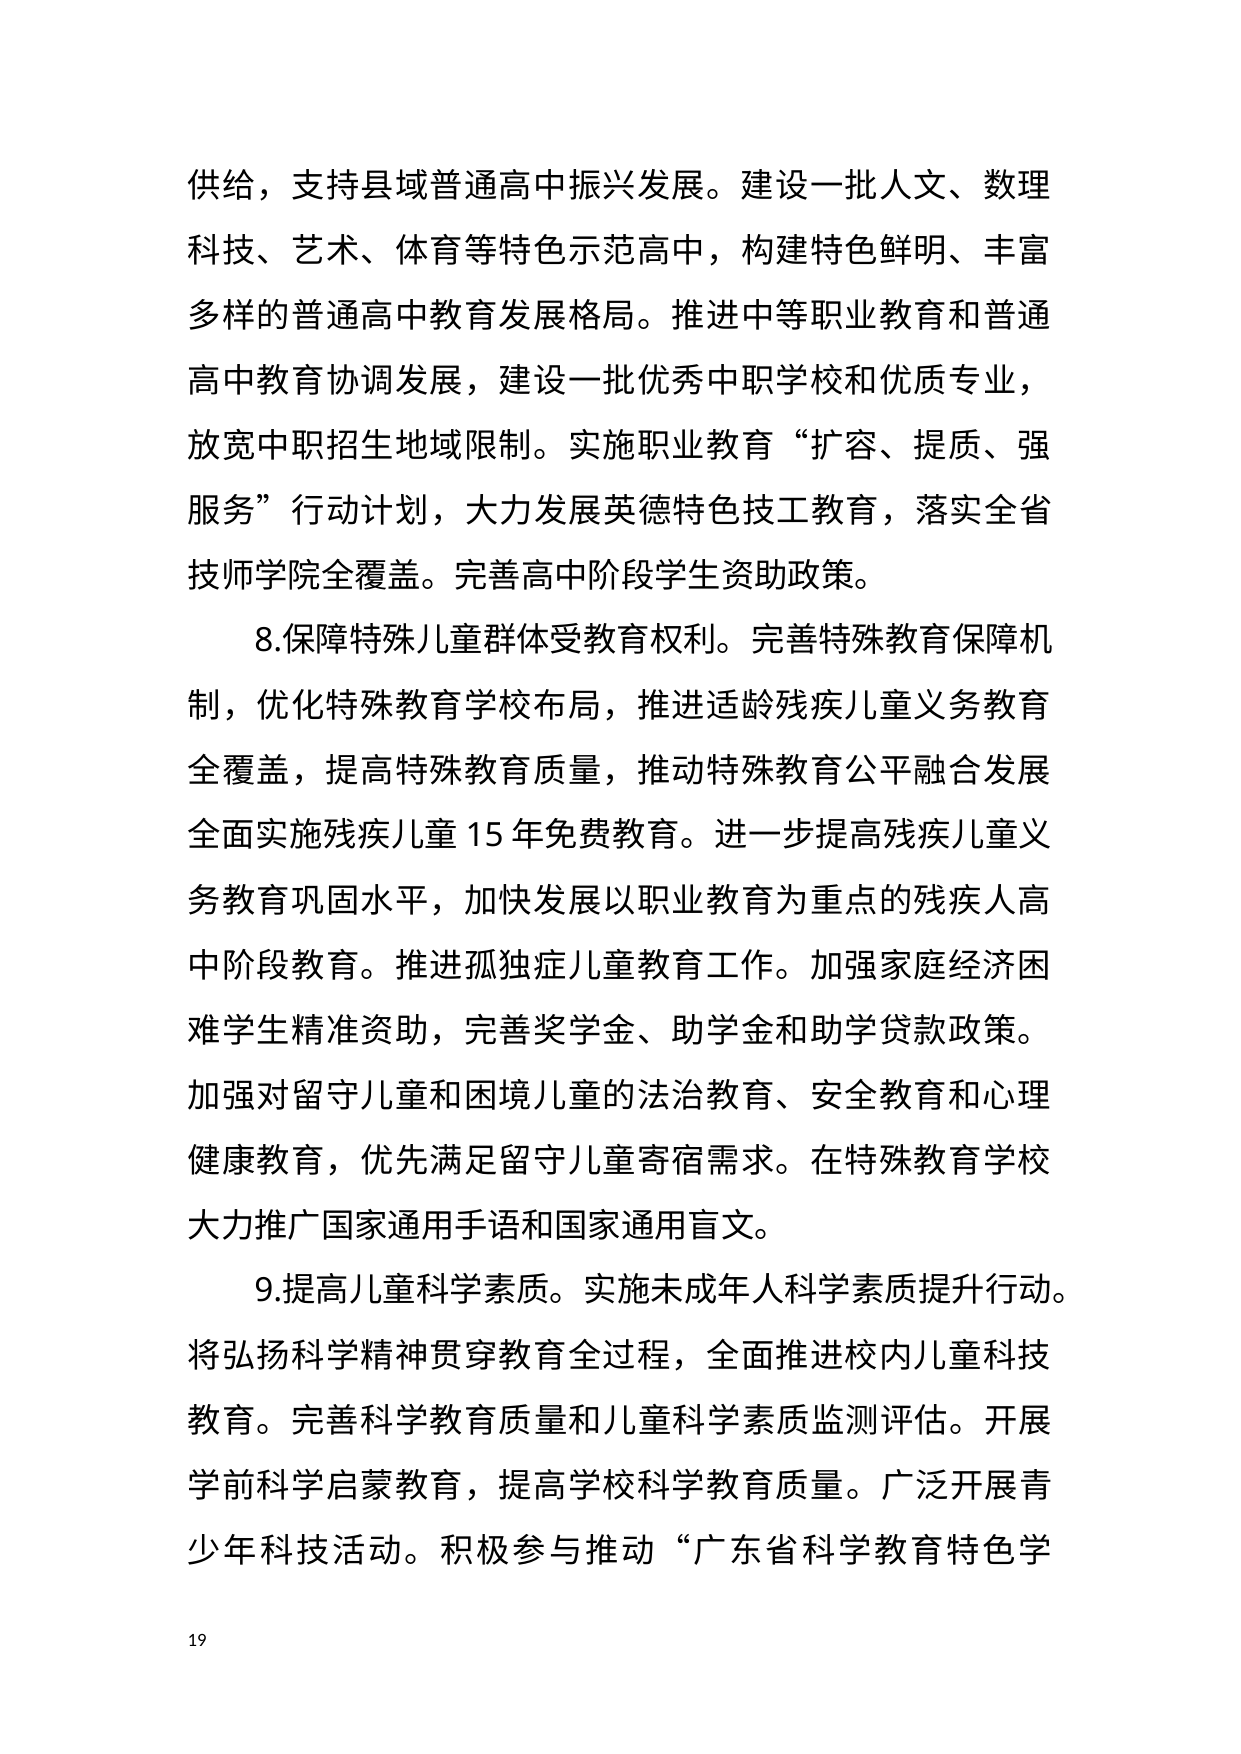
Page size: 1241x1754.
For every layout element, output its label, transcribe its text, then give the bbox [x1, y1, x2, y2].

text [187, 150, 1053, 605]
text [187, 1255, 1053, 1580]
text 8.保障特殊儿童群体受教育权利。完善特殊教育保障机制，优化特殊教育学校布局，推进适龄残疾儿童义务教育全覆盖，提高特殊教育质量，推动特殊教育公平融合发展，全面实施残疾儿童15年免费教育。进一步提高残疾儿童义务教育巩固水平，加快发展以职业教育为重点的残疾人高中阶段教育。推进孤独症儿童教育工作。加强家庭经济困难学生精准资助，完善奖学金、助学金和助学贷款政策。加强对留守儿童和困境儿童的法治教育、安全教育和心理健康教育，优先满足留守儿童寄宿需求。在特殊教育学校大力推广国家通用手语和国家通用盲文。 [187, 605, 1053, 1255]
